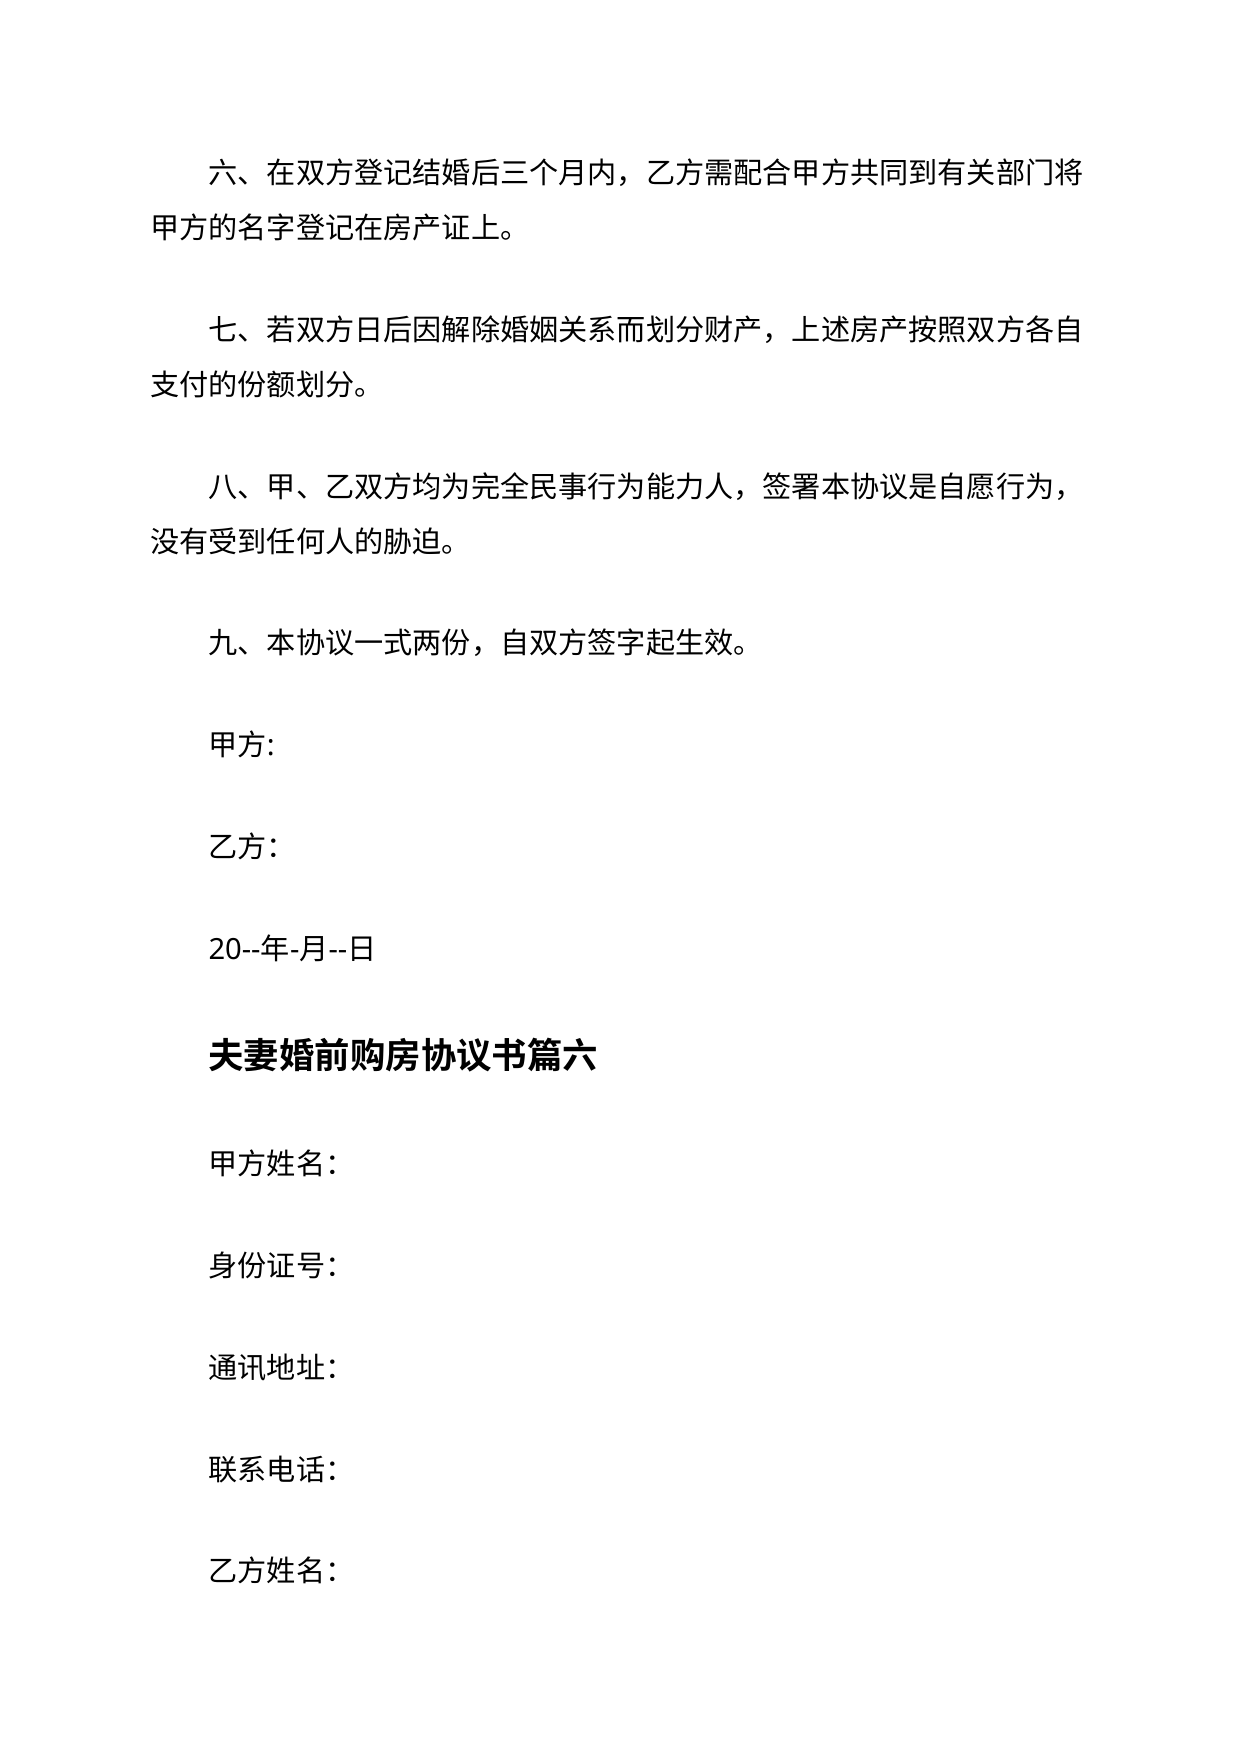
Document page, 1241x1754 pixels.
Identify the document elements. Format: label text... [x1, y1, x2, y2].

text 乙方： [150, 824, 1090, 866]
text 甲方: [150, 722, 1090, 764]
text 夫妻婚前购房协议书篇六 [150, 1027, 1090, 1079]
text 甲方姓名： [150, 1141, 1090, 1183]
text 身份证号： [150, 1243, 1090, 1285]
text 通讯地址： [150, 1344, 1090, 1387]
text 七、若双方日后因解除婚姻关系而划分财产，上述房产按照双方各自支付的份额划分。 [150, 307, 1090, 404]
text 六、在双方登记结婚后三个月内，乙方需配合甲方共同到有关部门将甲方的名字登记在房产证上。 [150, 150, 1090, 247]
text 乙方姓名： [150, 1548, 1090, 1590]
text 联系电话： [150, 1446, 1090, 1488]
text 八、甲、乙双方均为完全民事行为能力人，签署本协议是自愿行为，没有受到任何人的胁迫。 [150, 463, 1090, 561]
text 20--年-月--日 [150, 926, 1090, 968]
text 九、本协议一式两份，自双方签字起生效。 [150, 620, 1090, 662]
